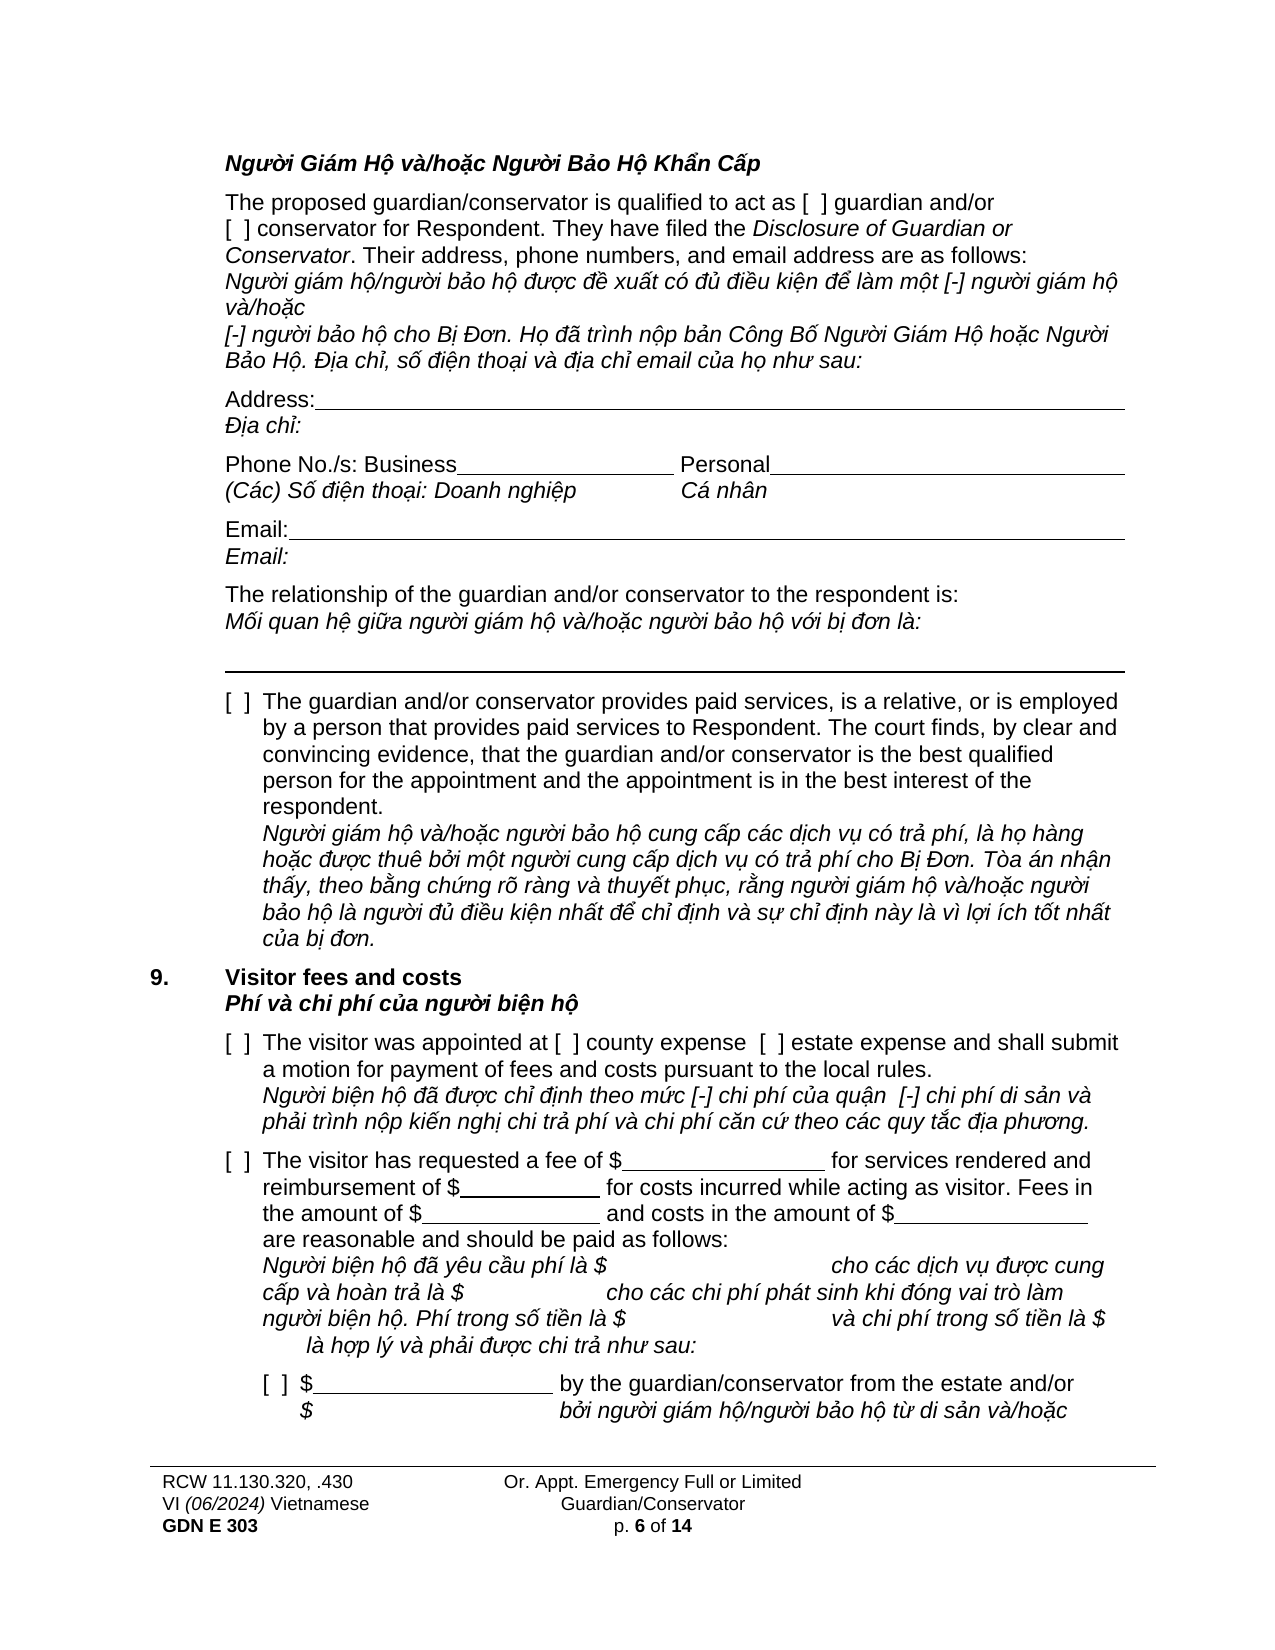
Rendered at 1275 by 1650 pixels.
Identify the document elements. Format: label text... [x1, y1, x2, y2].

text [ ] The visitor was appointed at [ ] county expense [ ] estate expense and shall submit a motion for payment of fees and costs pursuant to the local rules. [225, 1029, 1125, 1082]
text Mối quan hệ giữa người giám hộ và/hoặc người bảo hộ với bị đơn là: [225, 608, 1125, 634]
text Người giám hộ và/hoặc người bảo hộ cung cấp các dịch vụ có trả phí, là họ hàng hoặc được thuê bởi một người cung cấp dịch vụ có trả phí cho Bị Đơn. Tòa án nhận thấy, theo bằng chứng rõ ràng và thuyết phục, rằng người giám hộ và/hoặc người bảo hộ là người đủ điều kiện nhất để chỉ định và sự chỉ định này là vì lợi ích tốt nhất của bị đơn. [225, 820, 1125, 951]
text Address: [225, 386, 1125, 412]
text 9. Visitor fees and costs [150, 964, 1125, 990]
text Người giám hộ/người bảo hộ được đề xuất có đủ điều kiện để làm một [-] người giám hộ và/hoặc [-] người bảo hộ cho Bị Đơn. Họ đã trình nộp bản Công Bố Người Giám Hộ hoặc Người Bảo Hộ. Địa chỉ, số điện thoại và địa chỉ email của họ như sau: [225, 268, 1125, 373]
text Địa chỉ: [225, 412, 1125, 438]
text Email: [225, 543, 1125, 569]
text Người biện hộ đã được chỉ định theo mức [-] chi phí của quận [-] chi phí di sản và phải trình nộp kiến nghị chi trả phí và chi phí căn cứ theo các quy tắc địa phương. [225, 1082, 1125, 1134]
text Phone No./s: Business Personal [225, 451, 1125, 477]
text $ bởi người giám hộ/người bảo hộ từ di sản và/hoặc [262, 1397, 1125, 1423]
text Người biện hộ đã yêu cầu phí là $ cho các dịch vụ được cung cấp và hoàn trả là $ cho các chi phí phát sinh khi đóng vai trò làm người biện hộ. Phí trong số tiền là $ và chi phí trong số tiền là $ là hợp lý và phải được chi trả như sau: [225, 1252, 1125, 1358]
text [ ] The visitor has requested a fee of $ for services rendered and reimbursement of $ for costs incurred while acting as visitor. Fees in the amount of $ and costs in the amount of $ are reasonable and should be paid as follows: [225, 1147, 1125, 1252]
text Phí và chi phí của người biện hộ [150, 990, 1125, 1017]
text [ ] The guardian and/or conservator provides paid services, is a relative, or is employed by a person that provides paid services to Respondent. The court finds, by clear and convincing evidence, that the guardian and/or conservator is the best qualified person for the appointment and the appointment is in the best interest of the respondent. [225, 688, 1125, 820]
text (Các) Số điện thoại: Doanh nghiệp Cá nhân [225, 477, 1125, 504]
text Email: [225, 516, 1125, 543]
text The proposed guardian/conservator is qualified to act as [ ] guardian and/or [ ] conservator for Respondent. They have filed the Disclosure of Guardian or Conservator. Their address, phone numbers, and email address are as follows: [225, 189, 1125, 268]
text Người Giám Hộ và/hoặc Người Bảo Hộ Khẩn Cấp [150, 150, 1125, 176]
text The relationship of the guardian and/or conservator to the respondent is: [225, 581, 1125, 608]
text [ ] $ by the guardian/conservator from the estate and/or [262, 1370, 1125, 1397]
